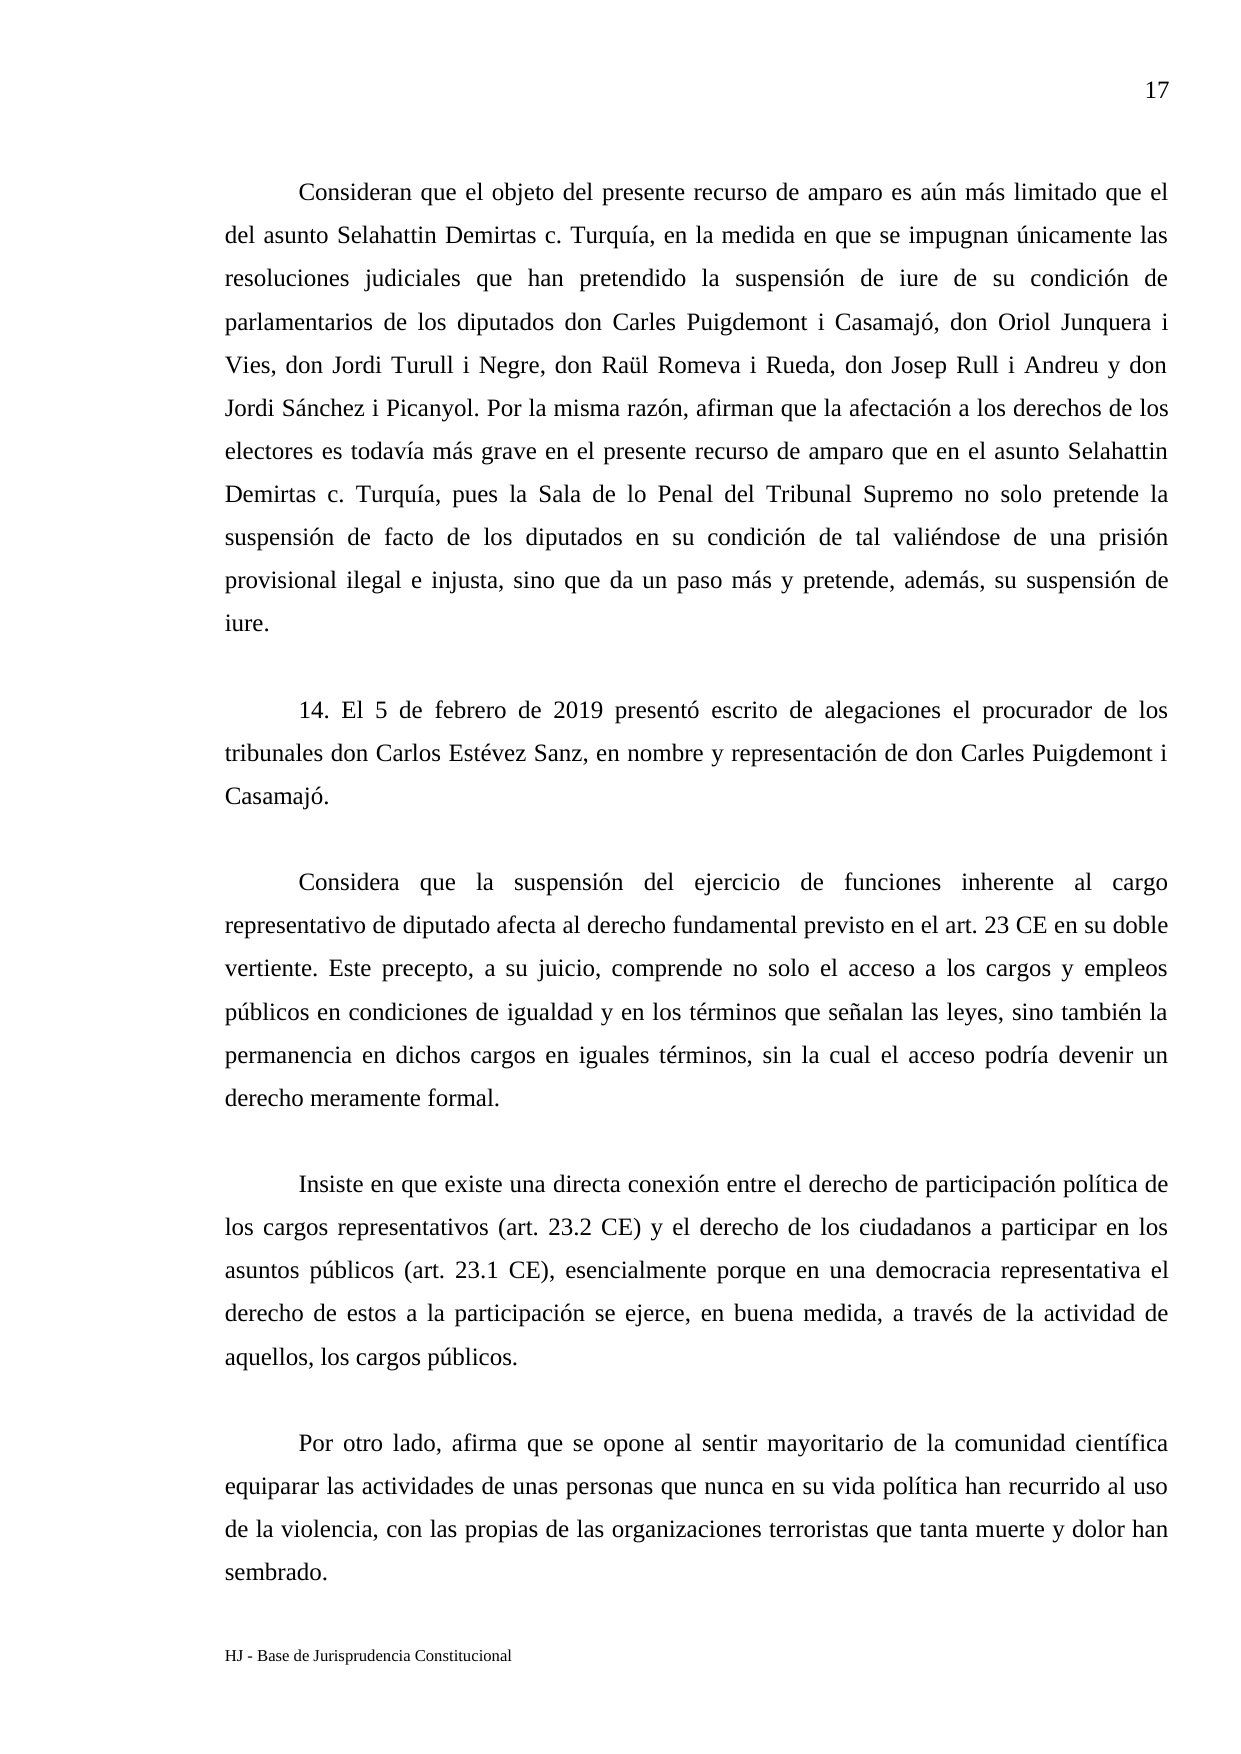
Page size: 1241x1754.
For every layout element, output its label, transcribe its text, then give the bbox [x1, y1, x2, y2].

text 14. El 5 de febrero de 2019 presentó escrito de alegaciones el procurador de los tribunales don Carlos Estévez Sanz, en nombre y representación de don Carles Puigdemont i Casamajó. [224, 695, 1169, 810]
text Por otro lado, afirma que se opone al sentir mayoritario de la comunidad científica equiparar las actividades de unas personas que nunca en su vida política han recurrido al uso de la violencia, con las propias de las organizaciones terroristas que tanta muerte y dolor han sembrado. [224, 1428, 1169, 1586]
text Insiste en que existe una directa conexión entre el derecho de participación política de los cargos representativos (art. 23.2 CE) y el derecho de los ciudadanos a participar en los asuntos públicos (art. 23.1 CE), esencialmente porque en una democracia representativa el derecho de estos a la participación se ejerce, en buena medida, a través de la actividad de aquellos, los cargos públicos. [224, 1169, 1169, 1370]
text Consideran que el objeto del presente recurso de amparo es aún más limitado que el del asunto Selahattin Demirtas c. Turquía, en la medida en que se impugnan únicamente las resoluciones judiciales que han pretendido la suspensión de iure de su condición de parlamentarios de los diputados don Carles Puigdemont i Casamajó, don Oriol Junquera i Vies, don Jordi Turull i Negre, don Raül Romeva i Rueda, don Josep Rull i Andreu y don Jordi Sánchez i Picanyol. Por la misma razón, afirman que la afectación a los derechos de los electores es todavía más grave en el presente recurso de amparo que en el asunto Selahattin Demirtas c. Turquía, pues la Sala de lo Penal del Tribunal Supremo no solo pretende la suspensión de facto de los diputados en su condición de tal valiéndose de una prisión provisional ilegal e injusta, sino que da un paso más y pretende, además, su suspensión de iure. [224, 177, 1169, 637]
text Considera que la suspensión del ejercicio de funciones inherente al cargo representativo de diputado afecta al derecho fundamental previsto en el art. 23 CE en su doble vertiente. Este precepto, a su juicio, comprende no solo el acceso a los cargos y empleos públicos en condiciones de igualdad y en los términos que señalan las leyes, sino también la permanencia en dichos cargos en iguales términos, sin la cual el acceso podría devenir un derecho meramente formal. [224, 867, 1169, 1112]
